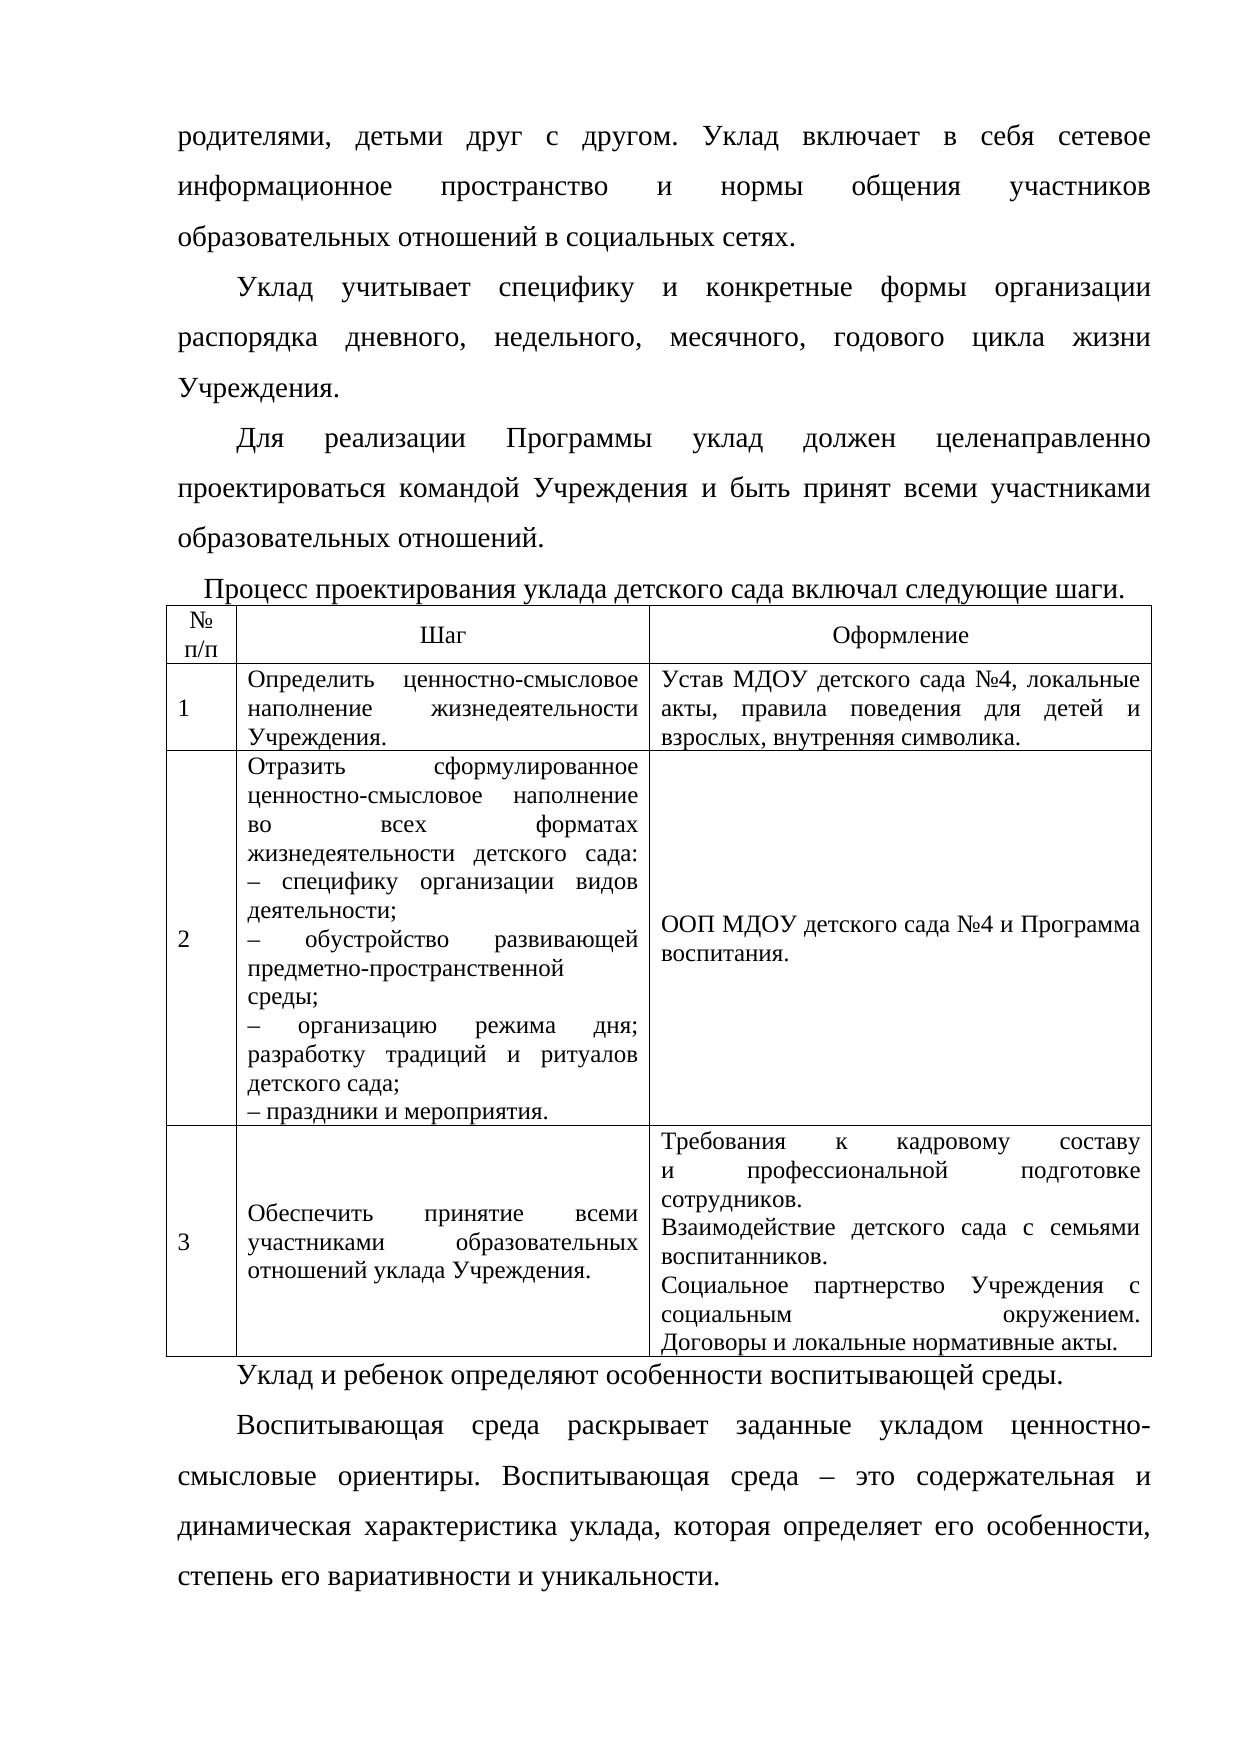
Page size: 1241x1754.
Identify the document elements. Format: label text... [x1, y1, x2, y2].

table_header Шаг [237, 606, 649, 663]
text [177, 118, 1152, 252]
table_cell ООП МДОУ детского сада №4 и Программа воспитания. [650, 751, 1151, 1125]
text Воспитывающая среда раскрывает заданные укладом ценностно-смысловые ориентиры. Воспитывающая среда – это содержательная и динамическая характеристика уклада, которая определяет его особенности, степень его вариативности и уникальности. [177, 1407, 1152, 1592]
table_cell Отразить сформулированное ценностно-смысловое наполнение во всех форматах жизнедеятельности детского сада: – специфику организации видов деятельности; – обустройство развивающей предметно-пространственной среды; – организацию режима дня; разработку традиций и ритуалов детского сада; – праздники и мероприятия. [237, 751, 649, 1125]
text Процесс проектирования уклада детского сада включал следующие шаги. [177, 571, 1152, 604]
table_header № п/п [167, 606, 236, 663]
table_cell Требования к кадровому составу и профессиональной подготовке сотрудников. Взаимодействие детского сада с семьями воспитанников. Социальное партнерство Учреждения с социальным окружением. Договоры и локальные нормативные акты. [650, 1126, 1151, 1356]
table_cell 2 [167, 751, 236, 1125]
table_cell 3 [167, 1126, 236, 1356]
table_cell 1 [167, 664, 236, 750]
table_cell Устав МДОУ детского сада №4, локальные акты, правила поведения для детей и взрослых, внутренняя символика. [650, 664, 1151, 750]
text Для реализации Программы уклад должен целенаправленно проектироваться командой Учреждения и быть принят всеми участниками образовательных отношений. [177, 420, 1152, 554]
table_cell Определить ценностно-смысловое наполнение жизнедеятельности Учреждения. [237, 664, 649, 750]
text Уклад учитывает специфику и конкретные формы организации распорядка дневного, недельного, месячного, годового цикла жизни Учреждения. [177, 269, 1152, 403]
table_cell Обеспечить принятие всеми участниками образовательных отношений уклада Учреждения. [237, 1126, 649, 1356]
table_header Оформление [650, 606, 1151, 663]
text Уклад и ребенок определяют особенности воспитывающей среды. [177, 1357, 1152, 1391]
